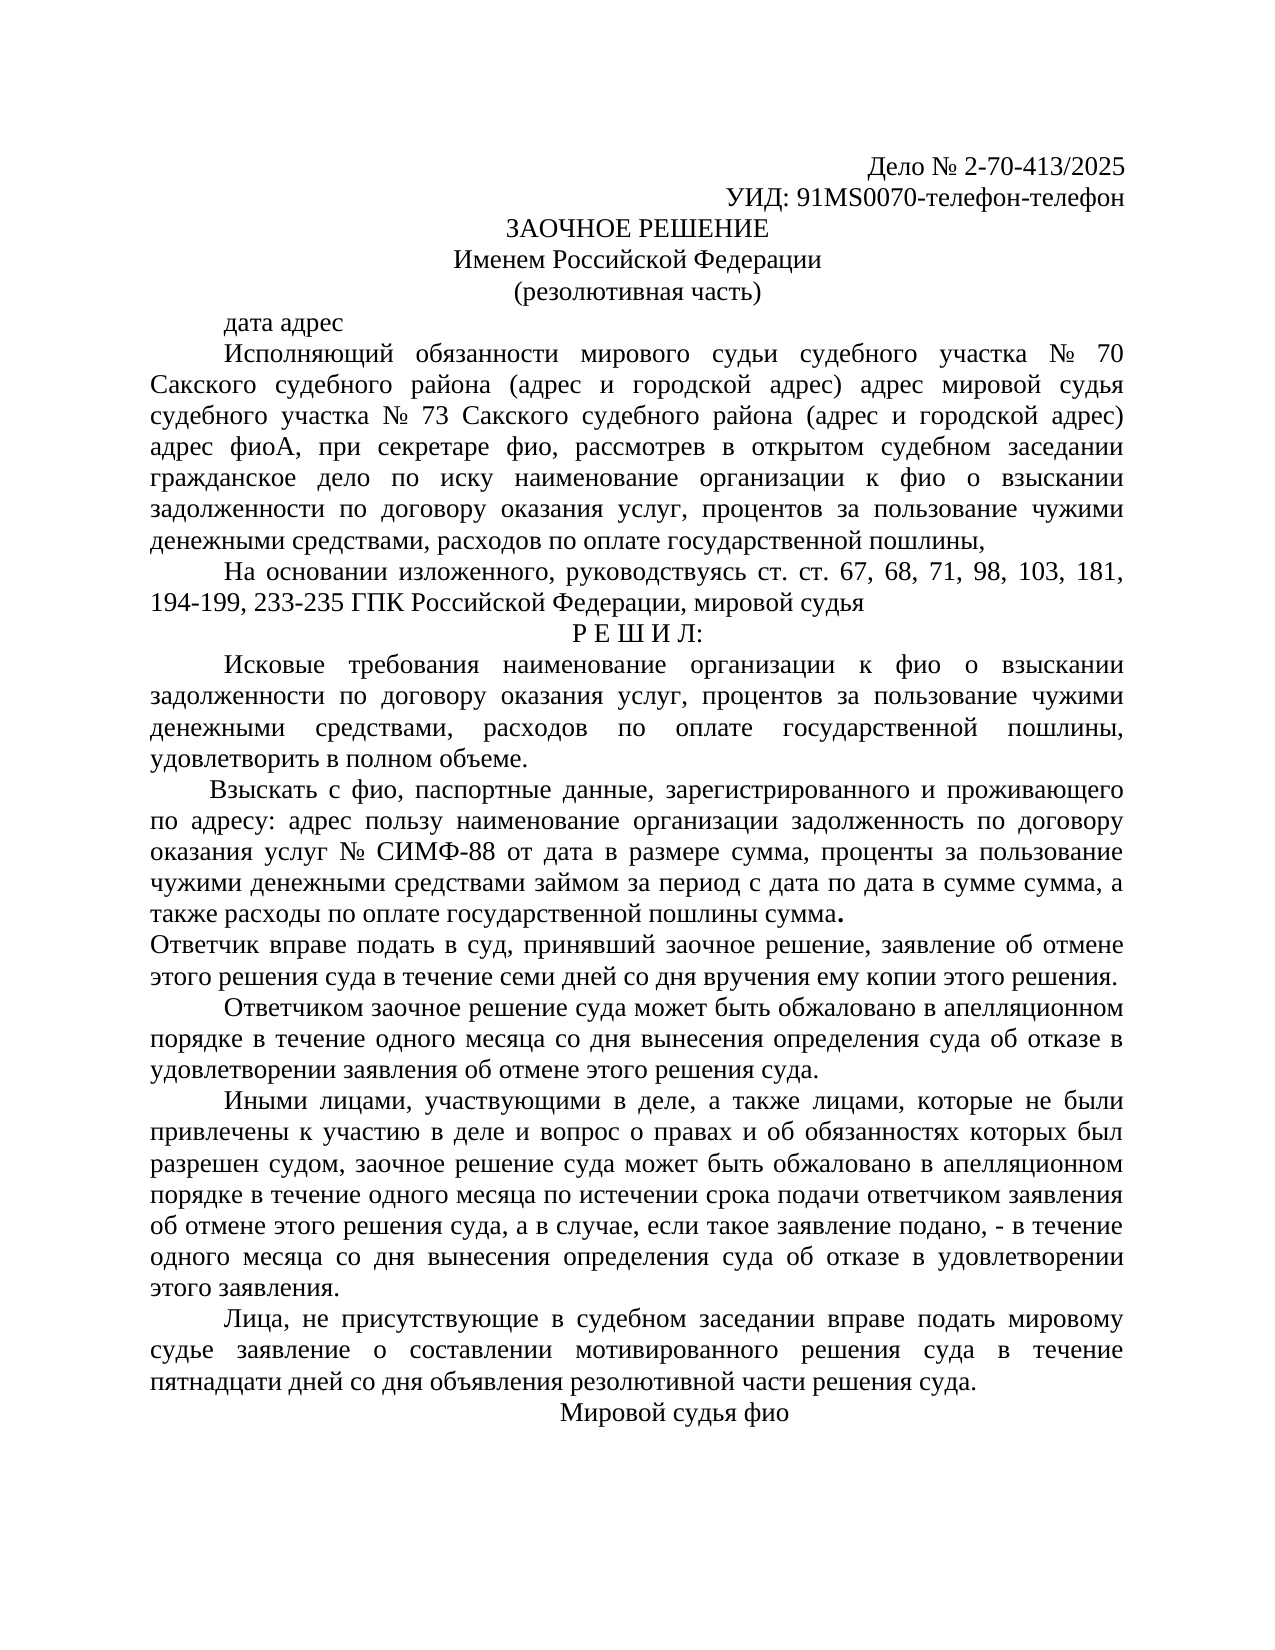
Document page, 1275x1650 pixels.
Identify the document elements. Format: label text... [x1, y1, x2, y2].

text Лица, не присутствующие в судебном заседании вправе подать мировому судье заявление о составлении мотивированного решения суда в течение пятнадцати дней со дня объявления резолютивной части решения суда. [150, 1302, 1125, 1396]
text Мировой судья фио [150, 1396, 1125, 1427]
text Ответчик вправе подать в суд, принявший заочное решение, заявление об отмене этого решения суда в течение семи дней со дня вручения ему копии этого решения. [150, 929, 1125, 991]
text (резолютивная часть) [150, 274, 1125, 306]
text Исполняющий обязанности мирового судьи судебного участка № 70 Сакского судебного района (адрес и городской адрес) адрес мировой судья судебного участка № 73 Сакского судебного района (адрес и городской адрес) адрес фиоА, при секретаре фио, рассмотрев в открытом судебном заседании гражданское дело по иску наименование организации к фио о взыскании задолженности по договору оказания услуг, процентов за пользование чужими денежными средствами, расходов по оплате государственной пошлины, [150, 337, 1125, 555]
text Ответчиком заочное решение суда может быть обжаловано в апелляционном порядке в течение одного месяца со дня вынесения определения суда об отказе в удовлетворении заявления об отмене этого решения суда. [150, 991, 1125, 1084]
text На основании изложенного, руководствуясь ст. ст. 67, 68, 71, 98, 103, 181, 194-199, 233-235 ГПК Российской Федерации, мировой судья [150, 555, 1125, 617]
text УИД: 91MS0070-телефон-телефон [150, 181, 1125, 212]
text Исковые требования наименование организации к фио о взыскании задолженности по договору оказания услуг, процентов за пользование чужими денежными средствами, расходов по оплате государственной пошлины, удовлетворить в полном объеме. [150, 648, 1125, 773]
text Иными лицами, участвующими в деле, а также лицами, которые не были привлечены к участию в деле и вопрос о правах и об обязанностях которых был разрешен судом, заочное решение суда может быть обжаловано в апелляционном порядке в течение одного месяца по истечении срока подачи ответчиком заявления об отмене этого решения суда, а в случае, если такое заявление подано, - в течение одного месяца со дня вынесения определения суда об отказе в удовлетворении этого заявления. [150, 1084, 1125, 1302]
text Именем Российской Федерации [150, 243, 1125, 274]
text Р Е Ш И Л: [150, 617, 1125, 648]
text ЗАОЧНОЕ РЕШЕНИЕ [150, 212, 1125, 243]
text дата адрес [150, 306, 1125, 337]
text Взыскать с фио, паспортные данные, зарегистрированного и проживающего по адресу: адрес пользу наименование организации задолженность по договору оказания услуг № СИМФ-88 от дата в размере сумма, проценты за пользование чужими денежными средствами займом за период с дата по дата в сумме сумма, а также расходы по оплате государственной пошлины сумма. [150, 773, 1125, 929]
text Дело № 2-70-413/2025 [150, 150, 1125, 181]
